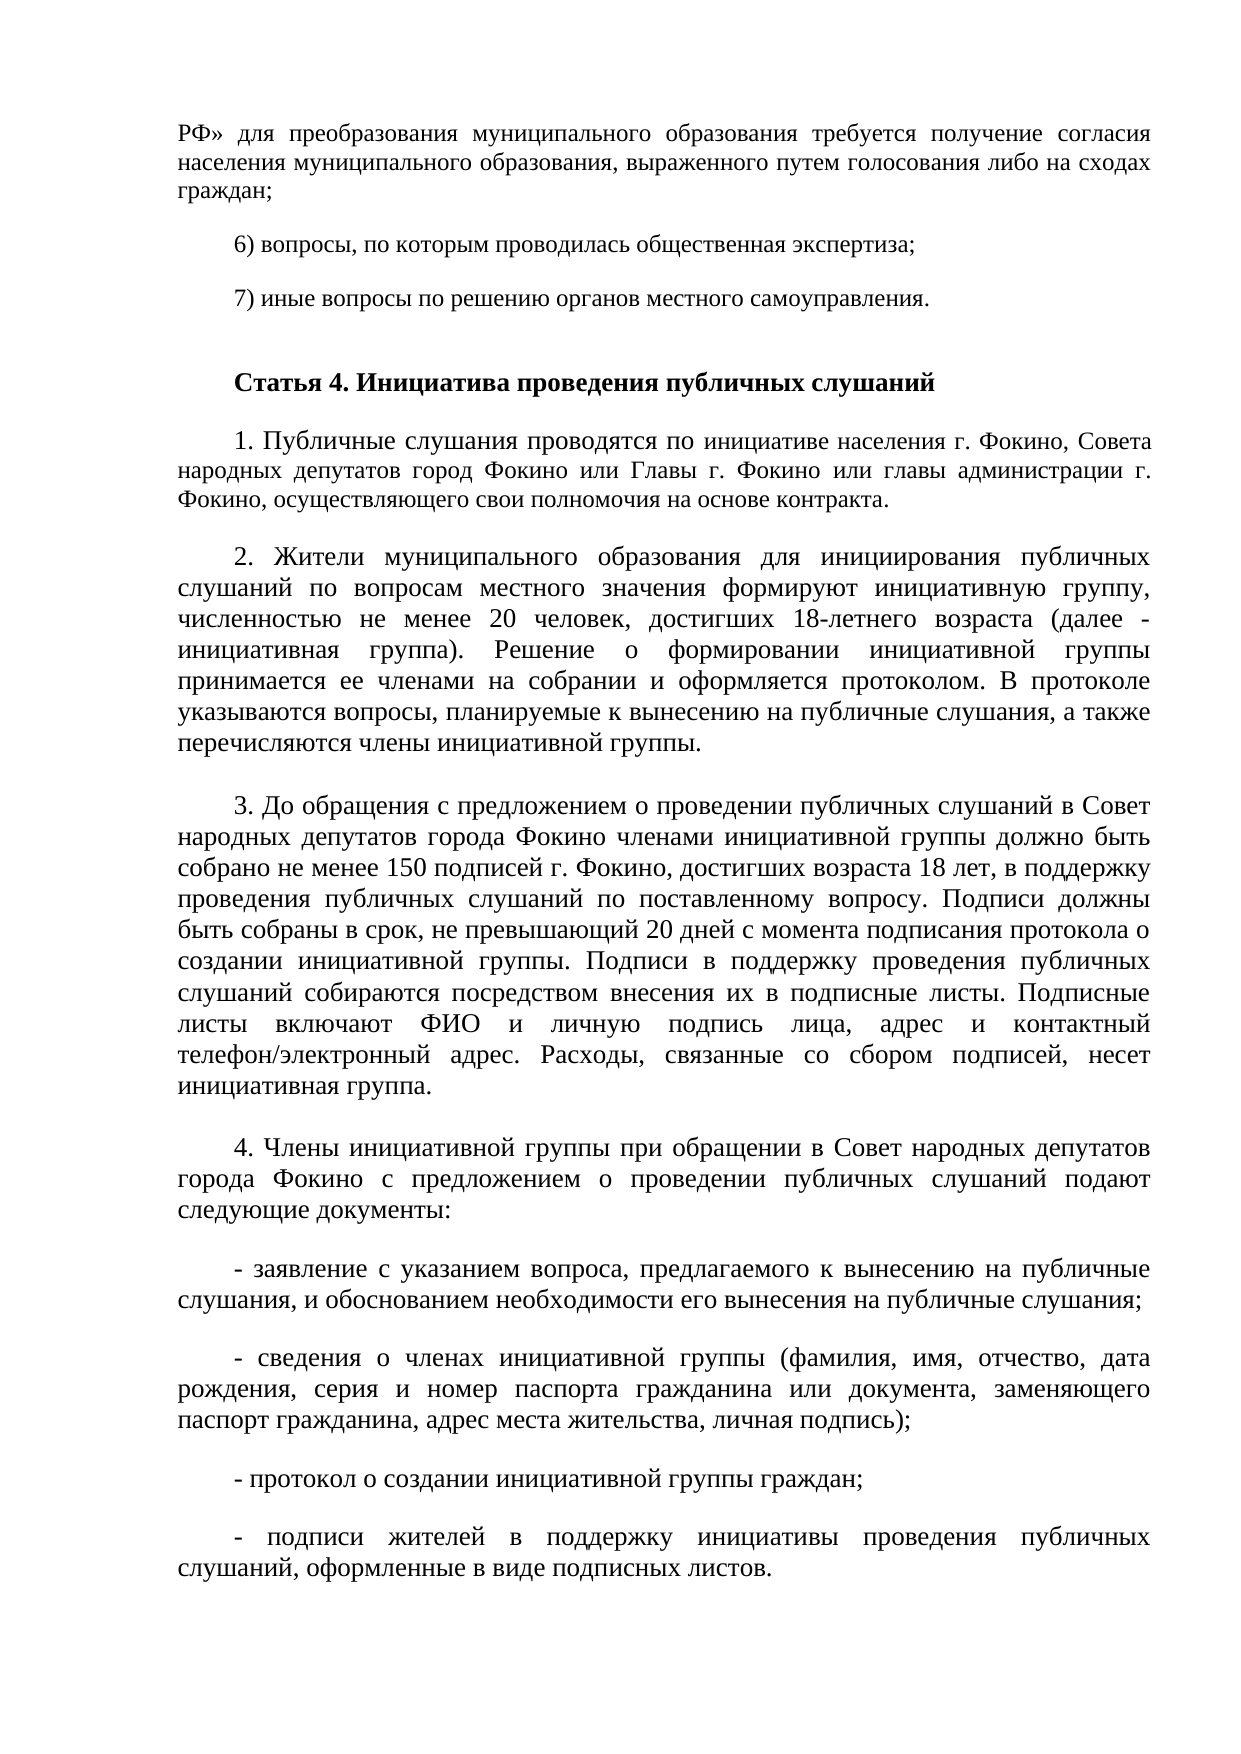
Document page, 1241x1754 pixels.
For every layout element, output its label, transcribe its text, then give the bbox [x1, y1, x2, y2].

text - протокол о создании инициативной группы граждан; [177, 1462, 1152, 1493]
text 6) вопросы, по которым проводилась общественная экспертиза; [177, 229, 1152, 258]
text 7) иные вопросы по решению органов местного самоуправления. [177, 283, 1152, 312]
text Статья 4. Инициатива проведения публичных слушаний [177, 366, 1152, 397]
text - сведения о членах инициативной группы (фамилия, имя, отчество, дата рождения, серия и номер паспорта гражданина или документа, заменяющего паспорт гражданина, адрес места жительства, личная подпись); [177, 1341, 1152, 1435]
text 4. Члены инициативной группы при обращении в Совет народных депутатов города Фокино с предложением о проведении публичных слушаний подают следующие документы: [177, 1131, 1152, 1225]
text 2. Жители муниципального образования для инициирования публичных слушаний по вопросам местного значения формируют инициативную группу, численностью не менее 20 человек, достигших 18-летнего возраста (далее - инициативная группа). Решение о формировании инициативной группы принимается ее членами на собрании и оформляется протоколом. В протоколе указываются вопросы, планируемые к вынесению на публичные слушания, а также перечисляются члены инициативной группы. [177, 539, 1152, 758]
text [177, 118, 1152, 204]
text 3. До обращения с предложением о проведении публичных слушаний в Совет народных депутатов города Фокино членами инициативной группы должно быть собрано не менее 150 подписей г. Фокино, достигших возраста 18 лет, в поддержку проведения публичных слушаний по поставленному вопросу. Подписи должны быть собраны в срок, не превышающий 20 дней с момента подписания протокола о создании инициативной группы. Подписи в поддержку проведения публичных слушаний собираются посредством внесения их в подписные листы. Подписные листы включают ФИО и личную подпись лица, адрес и контактный телефон/электронный адрес. Расходы, связанные со сбором подписей, несет инициативная группа. [177, 789, 1152, 1100]
text 1. Публичные слушания проводятся по инициативе населения г. Фокино, Совета народных депутатов город Фокино или Главы г. Фокино или главы администрации г. Фокино, осуществляющего свои полномочия на основе контракта. [177, 424, 1152, 512]
text - подписи жителей в поддержку инициативы проведения публичных слушаний, оформленные в виде подписных листов. [177, 1520, 1152, 1582]
text - заявление с указанием вопроса, предлагаемого к вынесению на публичные слушания, и обоснованием необходимости его вынесения на публичные слушания; [177, 1252, 1152, 1314]
